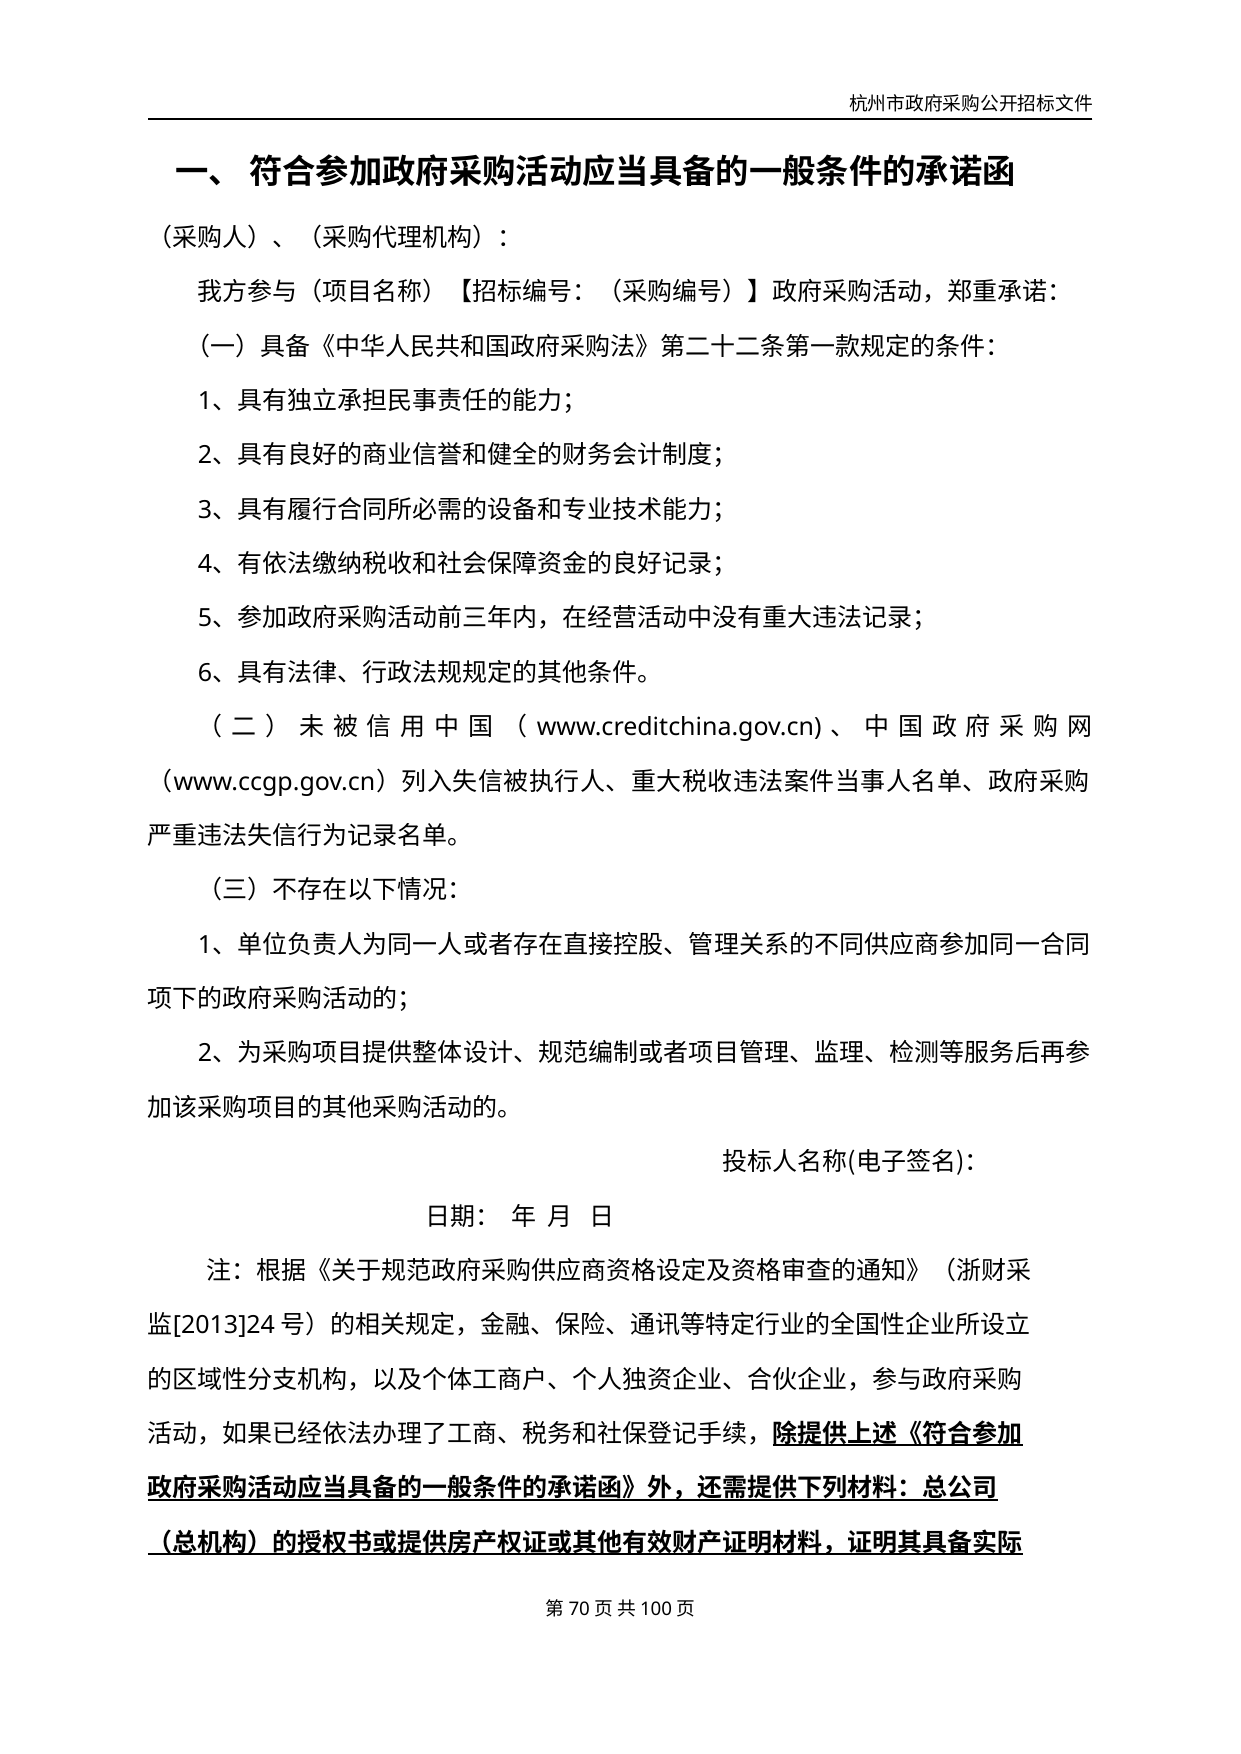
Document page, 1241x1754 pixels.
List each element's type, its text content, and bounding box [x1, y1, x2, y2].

text 2、为采购项目提供整体设计、规范编制或者项目管理、监理、检测等服务后再参加该采购项目的其他采购活动的。 [148, 1033, 1092, 1123]
text 3、具有履行合同所必需的设备和专业技术能力； [148, 489, 1092, 525]
text （二）未被信用中国（www.creditchina.gov.cn)、中国政府采购网（www.ccgp.gov.cn）列入失信被执行人、重大税收违法案件当事人名单、政府采购严重违法失信行为记录名单。 [148, 707, 1092, 852]
text 日期： 年 月 日 [148, 1196, 1092, 1232]
text 5、参加政府采购活动前三年内，在经营活动中没有重大违法记录； [148, 598, 1092, 634]
text 2、具有良好的商业信誉和健全的财务会计制度； [148, 435, 1092, 471]
text 我方参与（项目名称）【招标编号：（采购编号）】政府采购活动，郑重承诺： [148, 272, 1092, 308]
text （三）不存在以下情况： [148, 870, 1092, 906]
text 6、具有法律、行政法规规定的其他条件。 [148, 652, 1092, 688]
text 1、单位负责人为同一人或者存在直接控股、管理关系的不同供应商参加同一合同项下的政府采购活动的； [148, 924, 1092, 1015]
text 1、具有独立承担民事责任的能力； [148, 380, 1092, 417]
text 4、有依法缴纳税收和社会保障资金的良好记录； [148, 543, 1092, 580]
text （采购人）、（采购代理机构）： [148, 217, 1092, 253]
text （一）具备《中华人民共和国政府采购法》第二十二条第一款规定的条件： [148, 326, 1092, 362]
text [148, 1250, 1042, 1558]
text 一、 符合参加政府采购活动应当具备的一般条件的承诺函 [148, 145, 1042, 193]
text 投标人名称(电子签名)： [148, 1142, 1092, 1178]
